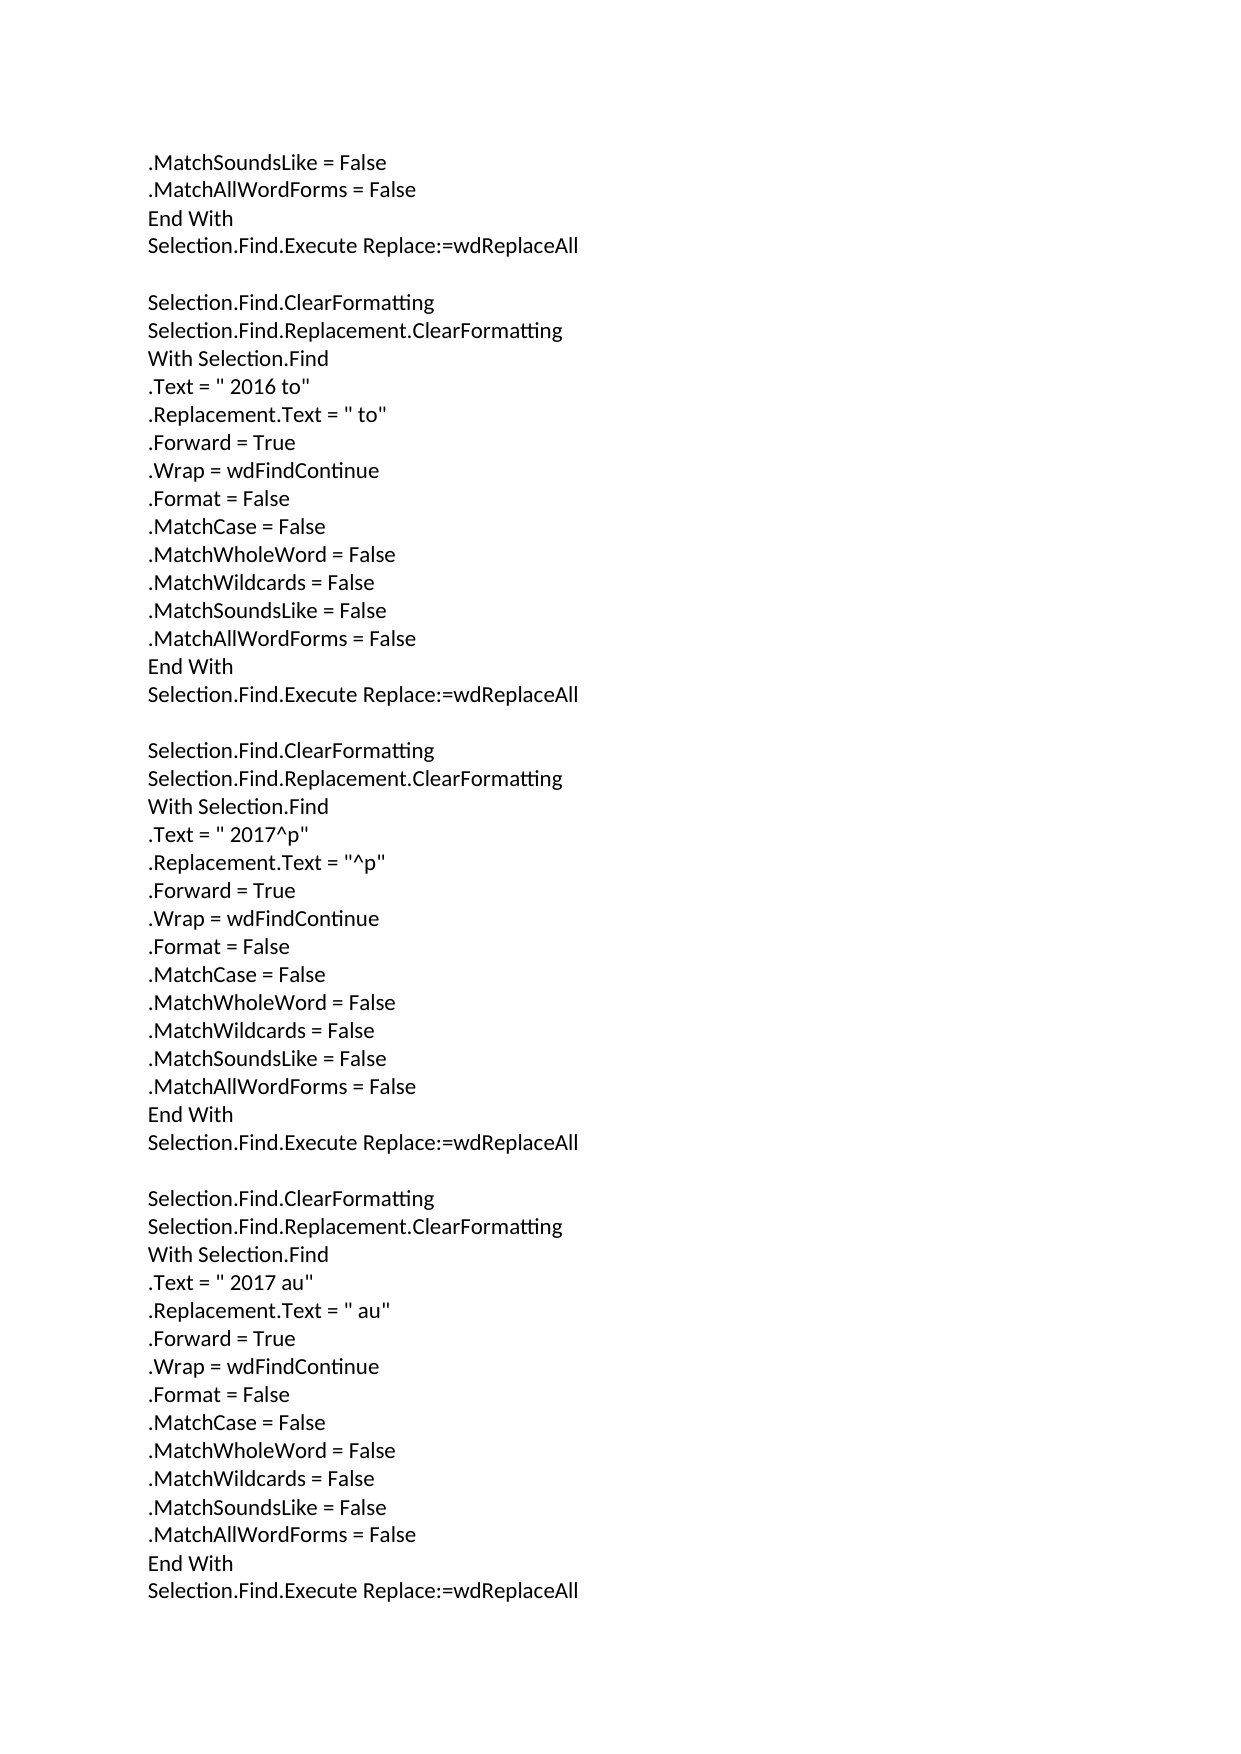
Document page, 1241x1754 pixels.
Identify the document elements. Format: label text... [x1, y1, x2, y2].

text With Selection.Find [148, 792, 1093, 820]
text Selection.Find.Execute Replace:=wdReplaceAll [148, 1577, 1093, 1605]
text .Wrap = wdFindContinue [148, 456, 1093, 484]
text .MatchAllWordForms = False [148, 1521, 1093, 1549]
text End With [148, 1549, 1093, 1577]
text Selection.Find.ClearFormatting [148, 736, 1093, 764]
text With Selection.Find [148, 344, 1093, 372]
text .Replacement.Text = " to" [148, 400, 1093, 428]
text .Forward = True [148, 876, 1093, 904]
text Selection.Find.ClearFormatting [148, 288, 1093, 316]
text Selection.Find.Execute Replace:=wdReplaceAll [148, 680, 1093, 708]
text .MatchWholeWord = False [148, 988, 1093, 1016]
text .MatchAllWordForms = False [148, 624, 1093, 652]
text .MatchSoundsLike = False [148, 1493, 1093, 1521]
text With Selection.Find [148, 1240, 1093, 1268]
text .Forward = True [148, 1324, 1093, 1352]
text .Text = " 2016 to" [148, 372, 1093, 400]
text .MatchWildcards = False [148, 568, 1093, 596]
text .MatchCase = False [148, 1408, 1093, 1437]
text .MatchCase = False [148, 512, 1093, 540]
text Selection.Find.ClearFormatting [148, 1184, 1093, 1212]
text End With [148, 1100, 1093, 1128]
text End With [148, 652, 1093, 680]
text Selection.Find.Replacement.ClearFormatting [148, 1212, 1093, 1240]
text .MatchCase = False [148, 960, 1093, 988]
text Selection.Find.Replacement.ClearFormatting [148, 316, 1093, 344]
text .Text = " 2017 au" [148, 1268, 1093, 1296]
text Selection.Find.Execute Replace:=wdReplaceAll [148, 232, 1093, 260]
text .Replacement.Text = " au" [148, 1296, 1093, 1324]
text .MatchWildcards = False [148, 1464, 1093, 1493]
text Selection.Find.Execute Replace:=wdReplaceAll [148, 1128, 1093, 1156]
text .Wrap = wdFindContinue [148, 1352, 1093, 1381]
text .Forward = True [148, 428, 1093, 456]
text Selection.Find.Replacement.ClearFormatting [148, 764, 1093, 792]
text .MatchAllWordForms = False [148, 1072, 1093, 1100]
text .MatchWildcards = False [148, 1016, 1093, 1044]
text .Wrap = wdFindContinue [148, 904, 1093, 932]
text .MatchWholeWord = False [148, 540, 1093, 568]
text .Format = False [148, 484, 1093, 512]
text .Replacement.Text = "^p" [148, 848, 1093, 876]
text .MatchSoundsLike = False [148, 148, 1093, 176]
text .Text = " 2017^p" [148, 820, 1093, 848]
text .MatchSoundsLike = False [148, 1044, 1093, 1072]
text End With [148, 204, 1093, 232]
text .Format = False [148, 1381, 1093, 1408]
text .MatchWholeWord = False [148, 1437, 1093, 1464]
text .Format = False [148, 932, 1093, 960]
text .MatchAllWordForms = False [148, 176, 1093, 204]
text .MatchSoundsLike = False [148, 596, 1093, 624]
